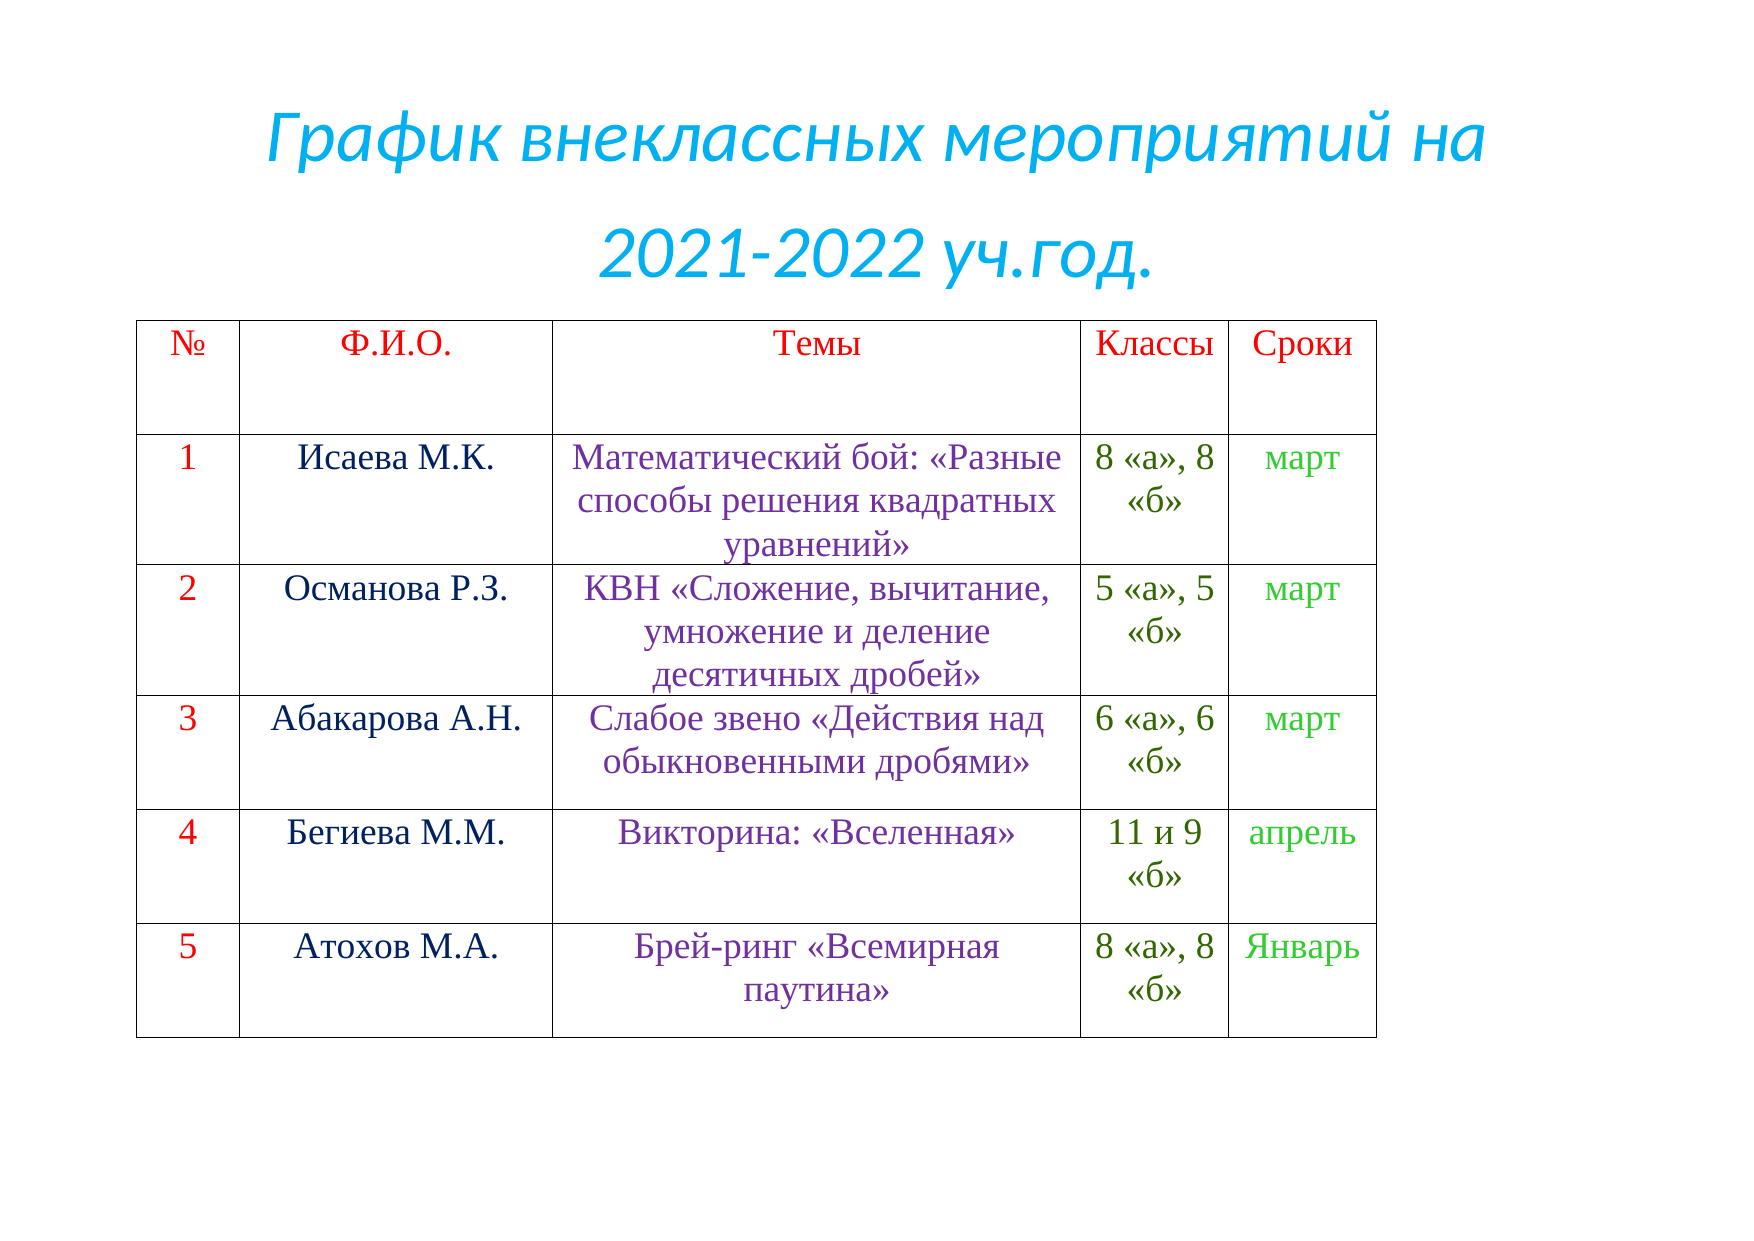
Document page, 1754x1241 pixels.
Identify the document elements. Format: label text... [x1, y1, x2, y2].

text 2021-2022 уч.год. [118, 204, 1636, 296]
table_cell март [1229, 696, 1376, 809]
table_header Сроки [1229, 321, 1376, 434]
table_header Темы [553, 321, 1080, 434]
table_cell Викторина: «Вселенная» [553, 810, 1080, 923]
table_header № [137, 321, 239, 434]
table_cell 11 и 9 «б» [1081, 810, 1228, 923]
table_cell Абакарова А.Н. [240, 696, 552, 809]
table_cell 1 [137, 435, 239, 564]
table_cell апрель [1229, 810, 1376, 923]
table_header Ф.И.О. [240, 321, 552, 434]
table_cell март [1229, 565, 1376, 694]
text График внеклассных мероприятий на [118, 89, 1636, 180]
table_cell 3 [137, 696, 239, 809]
table_cell 5 [137, 924, 239, 1037]
table_cell КВН «Сложение, вычитание, умножение и деление десятичных дробей» [553, 565, 1080, 694]
table_cell Январь [1229, 924, 1376, 1037]
table_cell Математический бой: «Разные способы решения квадратных уравнений» [553, 435, 1080, 564]
table_cell Бегиева М.М. [240, 810, 552, 923]
table_cell 8 «а», 8 «б» [1081, 924, 1228, 1037]
table_cell Исаева М.К. [240, 435, 552, 564]
table_cell Османова Р.З. [240, 565, 552, 694]
table_cell 8 «а», 8 «б» [1081, 435, 1228, 564]
table_cell Атохов М.А. [240, 924, 552, 1037]
table_cell 5 «а», 5 «б» [1081, 565, 1228, 694]
table_cell 6 «а», 6 «б» [1081, 696, 1228, 809]
table_cell Брей-ринг «Всемирная паутина» [553, 924, 1080, 1037]
table_cell Слабое звено «Действия над обыкновенными дробями» [553, 696, 1080, 809]
table_cell 2 [137, 565, 239, 694]
table_header Классы [1081, 321, 1228, 434]
table_cell март [1229, 435, 1376, 564]
table_cell 4 [137, 810, 239, 923]
